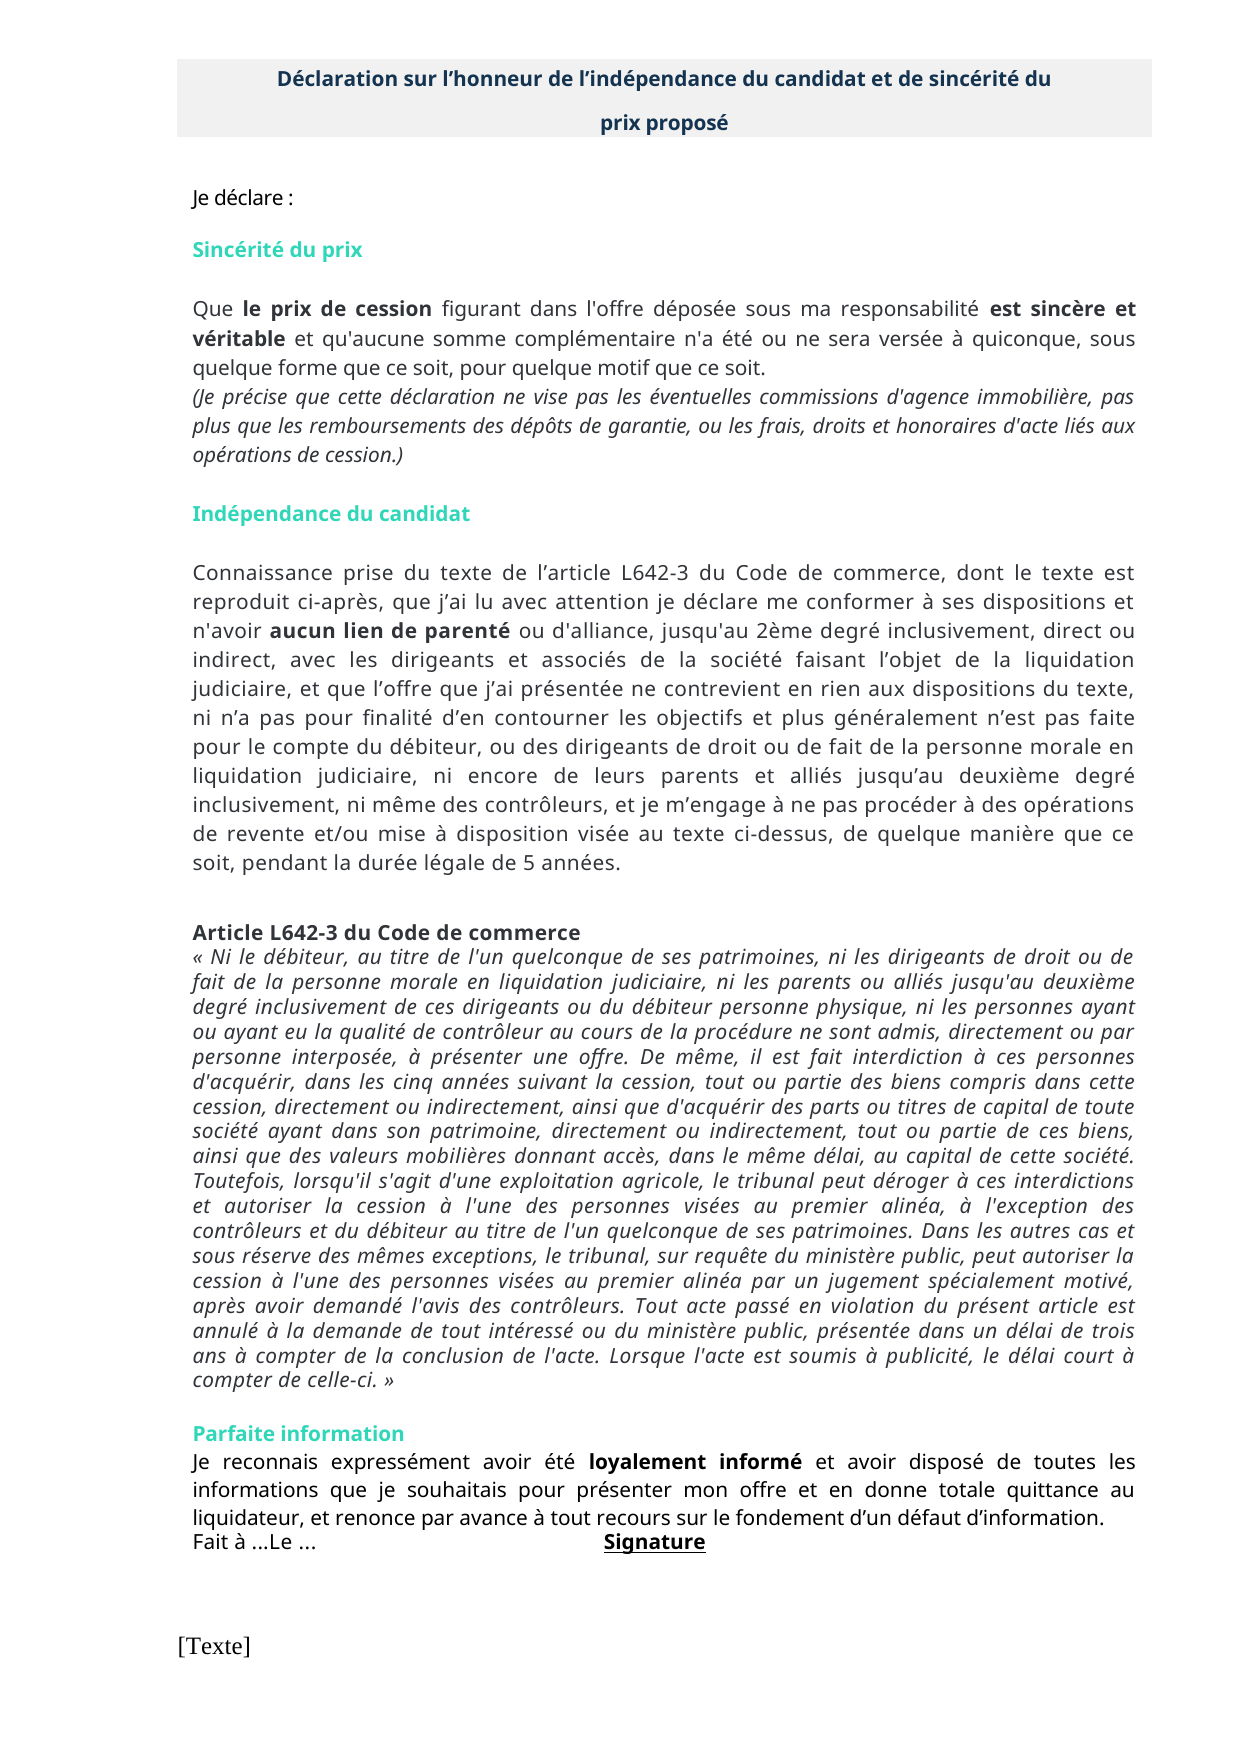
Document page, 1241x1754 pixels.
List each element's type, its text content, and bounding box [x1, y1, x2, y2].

text Parfaite information [192, 1418, 1152, 1448]
text Article L642-3 du Code de commerce [192, 921, 1152, 945]
text « Ni le débiteur, au titre de l'un quelconque de ses patrimoines, ni les dirigeants de droit ou de fait de la personne morale en liquidation judiciaire, ni les parents ou alliés jusqu'au deuxième degré inclusivement de ces dirigeants ou du débiteur personne physique, ni les personnes ayant ou ayant eu la qualité de contrôleur au cours de la procédure ne sont admis, directement ou par personne interposée, à présenter une offre. De même, il est fait interdiction à ces personnes d'acquérir, dans les cinq années suivant la cession, tout ou partie des biens compris dans cette cession, directement ou indirectement, ainsi que d'acquérir des parts ou titres de capital de toute société ayant dans son patrimoine, directement ou indirectement, tout ou partie de ces biens, ainsi que des valeurs mobilières donnant accès, dans le même délai, au capital de cette société. Toutefois, lorsqu'il s'agit d'une exploitation agricole, le tribunal peut déroger à ces interdictions et autoriser la cession à l'une des personnes visées au premier alinéa, à l'exception des contrôleurs et du débiteur au titre de l'un quelconque de ses patrimoines. Dans les autres cas et sous réserve des mêmes exceptions, le tribunal, sur requête du ministère public, peut autoriser la cession à l'une des personnes visées au premier alinéa par un jugement spécialement motivé, après avoir demandé l'avis des contrôleurs. Tout acte passé en violation du présent article est annulé à la demande de tout intéressé ou du ministère public, présentée dans un délai de trois ans à compter de la conclusion de l'acte. Lorsque l'acte est soumis à publicité, le délai court à compter de celle-ci. » [192, 945, 1137, 1393]
text Que le prix de cession figurant dans l'offre déposée sous ma responsabilité est sincère et véritable et qu'aucune somme complémentaire n'a été ou ne sera versée à quiconque, sous quelque forme que ce soit, pour quelque motif que ce soit. [192, 294, 1137, 381]
text prix proposé [177, 103, 1152, 137]
text Indépendance du candidat [192, 497, 1152, 527]
text Je déclare : [192, 186, 1152, 210]
text Déclaration sur l’honneur de l’indépendance du candidat et de sincérité du [177, 59, 1152, 93]
text Connaissance prise du texte de l’article L642-3 du Code de commerce, dont le texte est reproduit ci-après, que j’ai lu avec attention je déclare me conformer à ses dispositions et n'avoir aucun lien de parenté ou d'alliance, jusqu'au 2ème degré inclusivement, direct ou indirect, avec les dirigeants et associés de la société faisant l’objet de la liquidation judiciaire, et que l’offre que j’ai présentée ne contrevient en rien aux dispositions du texte, ni n’a pas pour finalité d’en contourner les objectifs et plus généralement n’est pas faite pour le compte du débiteur, ou des dirigeants de droit ou de fait de la personne morale en liquidation judiciaire, ni encore de leurs parents et alliés jusqu’au deuxième degré inclusivement, ni même des contrôleurs, et je m’engage à ne pas procéder à des opérations de revente et/ou mise à disposition visée au texte ci-dessus, de quelque manière que ce soit, pendant la durée légale de 5 années. [192, 557, 1137, 877]
text Sincérité du prix [192, 234, 1152, 264]
text Fait à ...Le ... Signature [192, 1531, 1152, 1554]
text Je reconnais expressément avoir été loyalement informé et avoir disposé de toutes les informations que je souhaitais pour présenter mon offre et en donne totale quittance au liquidateur, et renonce par avance à tout recours sur le fondement d’un défaut d’information. [192, 1448, 1137, 1531]
text (Je précise que cette déclaration ne vise pas les éventuelles commissions d'agence immobilière, pas plus que les remboursements des dépôts de garantie, ou les frais, droits et honoraires d'acte liés aux opérations de cession.) [192, 381, 1137, 468]
